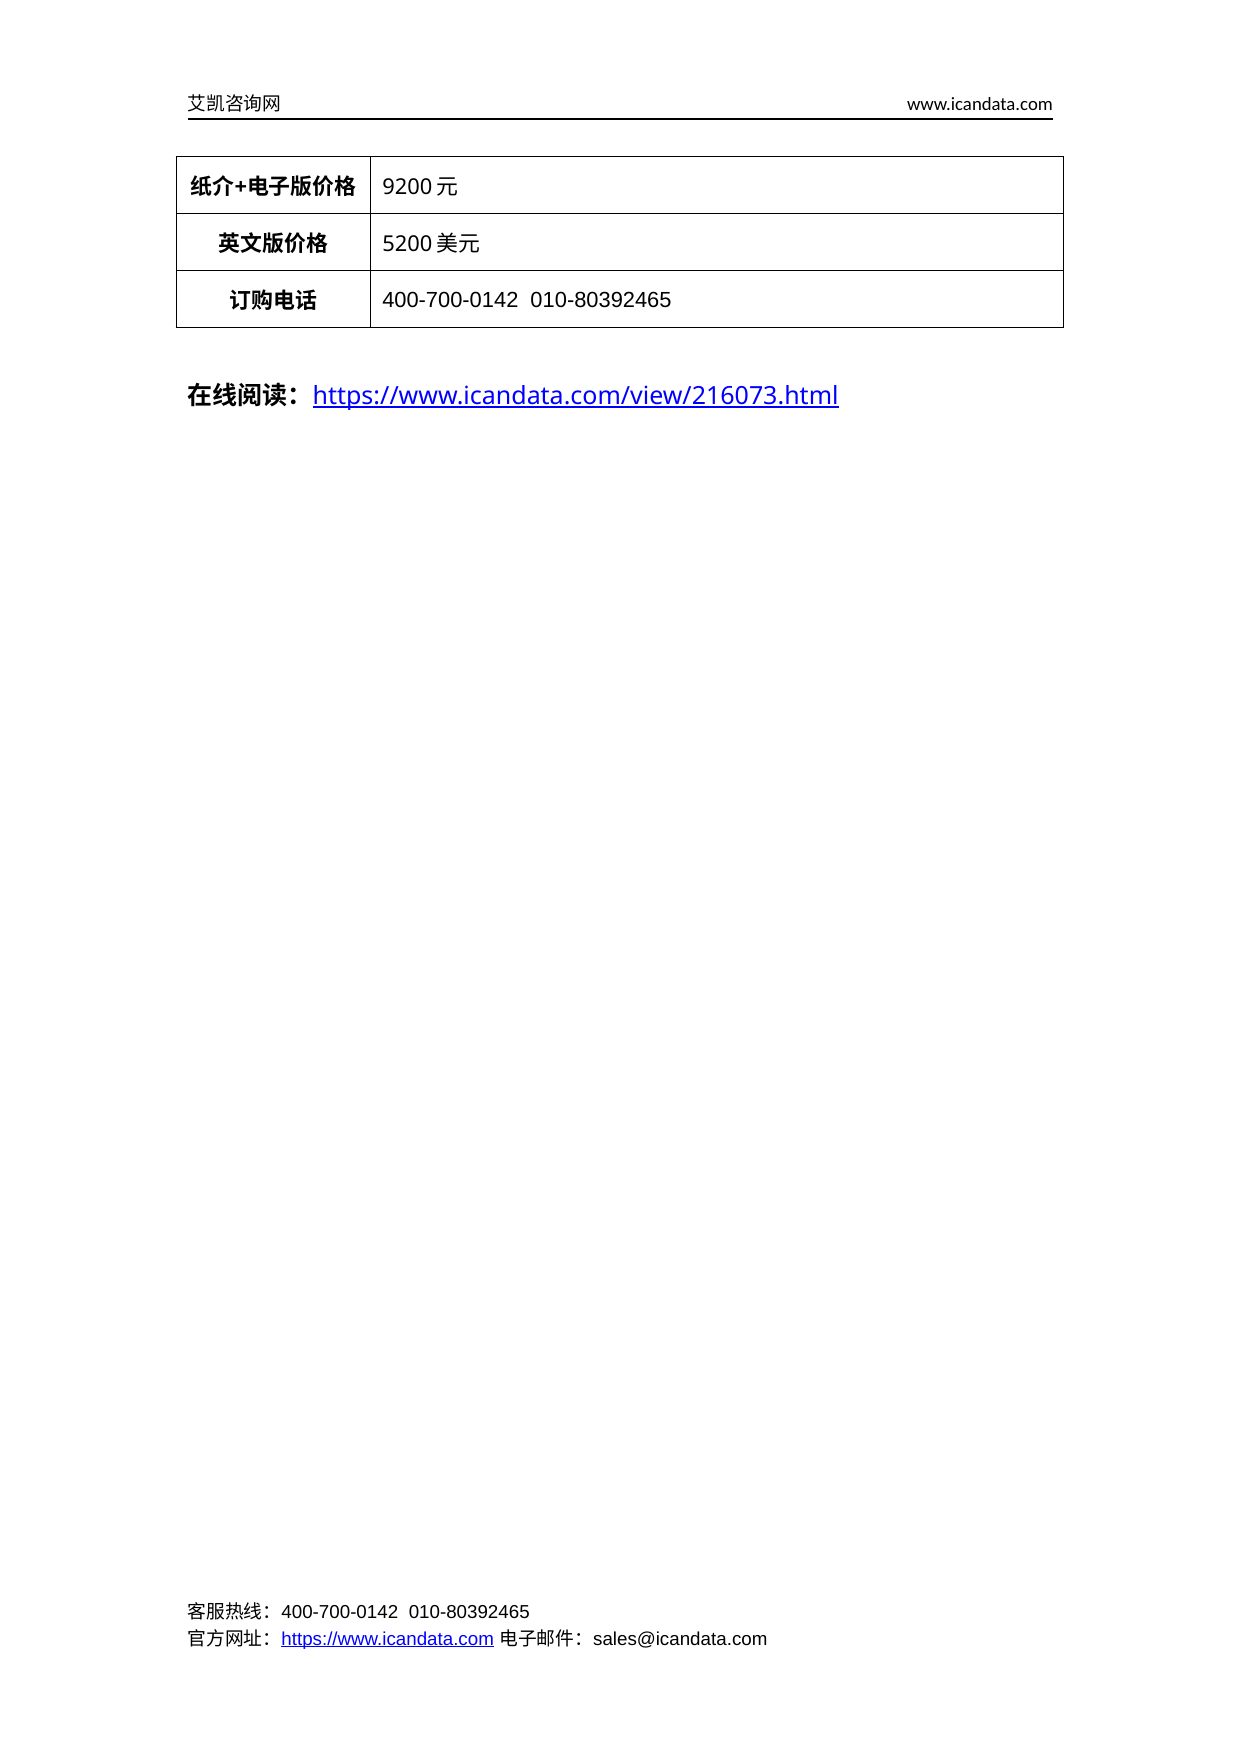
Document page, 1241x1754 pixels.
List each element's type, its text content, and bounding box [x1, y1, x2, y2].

table_cell 英文版价格 [177, 214, 370, 270]
table_cell 订购电话 [177, 271, 370, 327]
table_cell 纸介+电子版价格 [177, 157, 370, 213]
table_cell 5200美元 [371, 214, 1063, 270]
table_cell 9200元 [371, 157, 1063, 213]
text 在线阅读：https://www.icandata.com/view/216073.html [187, 361, 1053, 426]
table_cell 400-700-0142 010-80392465 [371, 271, 1063, 327]
